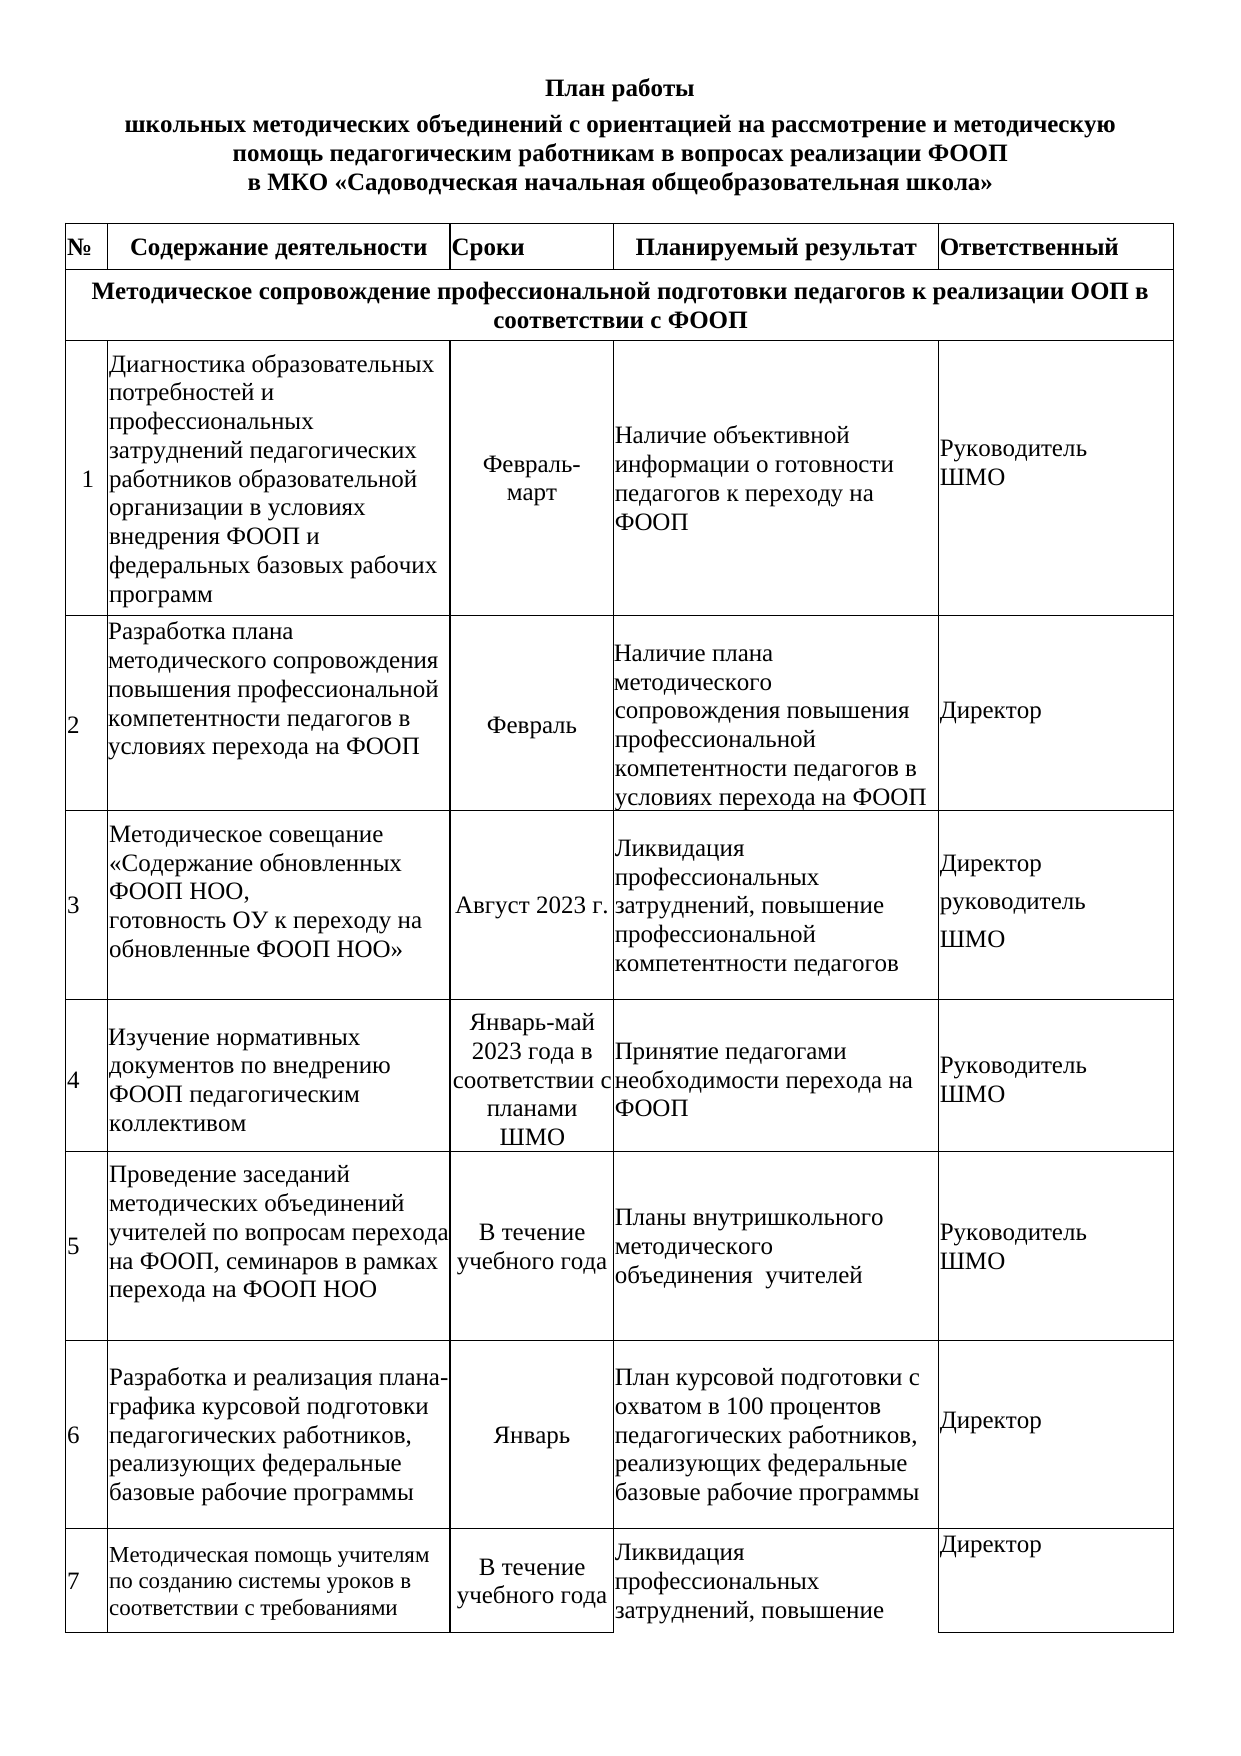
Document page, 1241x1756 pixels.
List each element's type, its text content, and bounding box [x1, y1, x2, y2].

table_header Ответственный [939, 224, 1173, 268]
table_cell 6 [66, 1341, 107, 1528]
table_cell Директор руководитель ШМО [939, 811, 1173, 999]
table_cell Диагностика образовательных потребностей и профессиональных затруднений педагогических работников образовательной организации в условиях внедрения ФООП и федеральных базовых рабочих программ [108, 341, 449, 615]
table_header Сроки [451, 224, 613, 268]
table_cell Руководитель ШМО [939, 1152, 1173, 1340]
table_cell 2 [66, 616, 107, 810]
text в МКО «Садоводческая начальная общеобразовательная школа» [100, 167, 1140, 195]
table_cell Директор [939, 616, 1173, 810]
table_cell Январь-май 2023 года в соответствии с планами ШМО [451, 1000, 613, 1151]
table_cell В течение учебного года [451, 1152, 613, 1340]
table_cell Август 2023 г. [451, 811, 613, 999]
table_cell 4 [66, 1000, 107, 1151]
table_cell Директор [939, 1341, 1173, 1528]
table_cell Ликвидация профессиональных затруднений, повышение профессиональной компетентности педагогов [614, 811, 938, 999]
table_cell Руководитель ШМО [939, 341, 1173, 615]
table_cell Январь [451, 1341, 613, 1528]
table_cell 7 [66, 1529, 107, 1632]
table_cell Наличие объективной информации о готовности педагогов к переходу на ФООП [614, 341, 938, 615]
table_cell Методическая помощь учителям по созданию системы уроков в соответствии с требованиями [108, 1529, 449, 1632]
table_cell Февраль [451, 616, 613, 810]
table_cell Февраль- март [451, 341, 613, 615]
table_cell Руководитель ШМО [939, 1000, 1173, 1151]
table_cell Методическое совещание «Содержание обновленных ФООП НОО, готовность ОУ к переходу на обновленные ФООП НОО» [108, 811, 449, 999]
table_cell Директор [939, 1529, 1173, 1632]
table_cell Разработка и реализация плана- графика курсовой подготовки педагогических работников, реализующих федеральные базовые рабочие программы [108, 1341, 449, 1528]
table_cell В течение учебного года [451, 1529, 613, 1632]
table_header Содержание деятельности [108, 224, 449, 268]
table_header Планируемый результат [614, 224, 938, 268]
table_cell 5 [66, 1152, 107, 1340]
text План работы [100, 73, 1140, 102]
table_cell Наличие плана методического сопровождения повышения профессиональной компетентности педагогов в условиях перехода на ФООП [614, 616, 938, 810]
table_cell План курсовой подготовки с охватом в 100 процентов педагогических работников, реализующих федеральные базовые рабочие программы [614, 1341, 938, 1528]
table_cell Проведение заседаний методических объединений учителей по вопросам перехода на ФООП, семинаров в рамках перехода на ФООП НОО [108, 1152, 449, 1340]
table_cell Разработка плана методического сопровождения повышения профессиональной компетентности педагогов в условиях перехода на ФООП [108, 616, 449, 810]
table_cell Планы внутришкольного методического объединения учителей [614, 1152, 938, 1340]
table_header № [66, 224, 107, 268]
table_cell Ликвидация профессиональных затруднений, повышение [614, 1529, 938, 1632]
table_cell 3 [66, 811, 107, 999]
table_cell 1 [66, 341, 107, 615]
table_cell Методическое сопровождение профессиональной подготовки педагогов к реализации ООП в соответствии с ФООП [66, 270, 1173, 340]
table_cell Принятие педагогами необходимости перехода на ФООП [614, 1000, 938, 1151]
text школьных методических объединений с ориентацией на рассмотрение и методическую помощь педагогическим работникам в вопросах реализации ФООП [100, 109, 1140, 167]
table_cell Изучение нормативных документов по внедрению ФООП педагогическим коллективом [108, 1000, 449, 1151]
